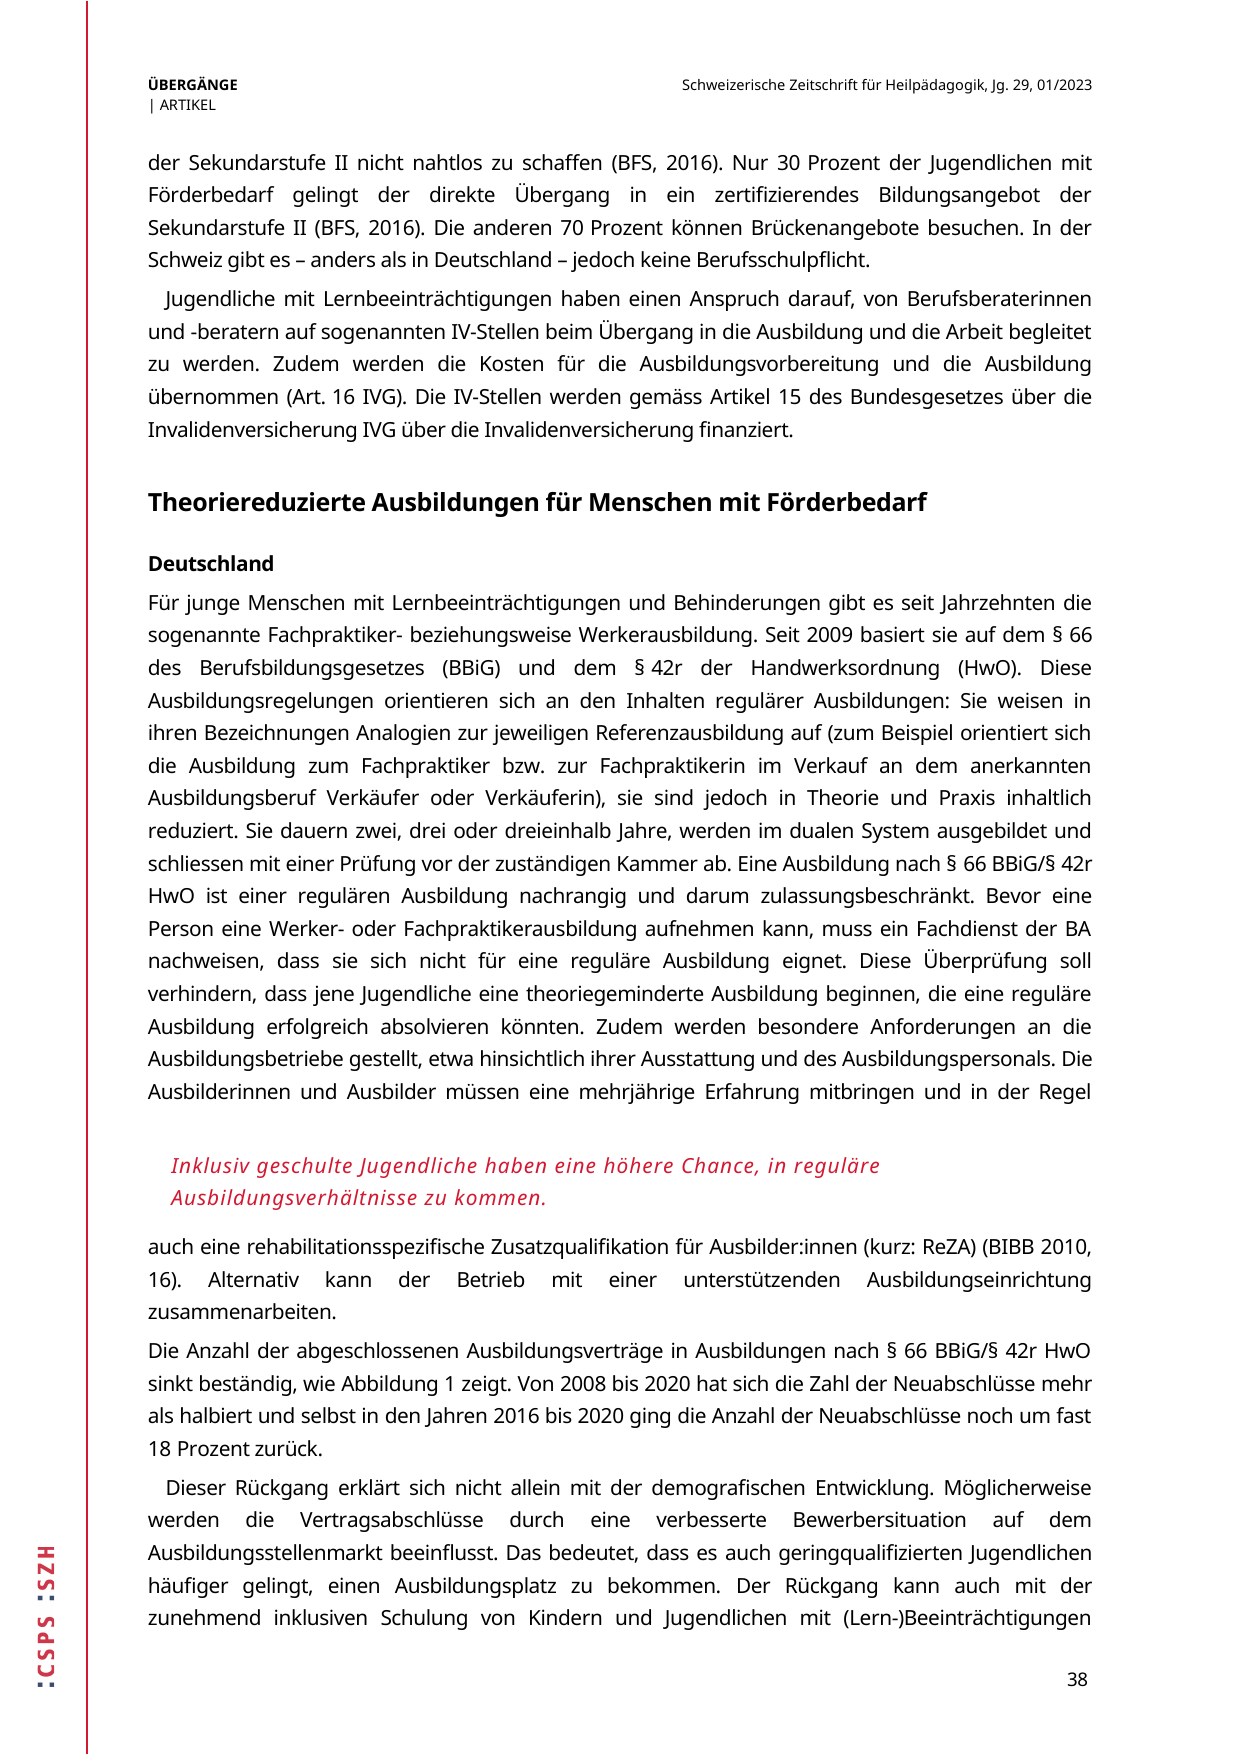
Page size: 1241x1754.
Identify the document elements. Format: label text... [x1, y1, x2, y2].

picture [37, 1547, 55, 1687]
text Die Anzahl der abgeschlossenen Ausbildungsverträge in Ausbildungen nach § 66 BBiG/§ 42r HwO sinkt beständig, wie Abbildung 1 zeigt. Von 2008 bis 2020 hat sich die Zahl der Neuabschlüsse mehr als halbiert und selbst in den Jahren 2016 bis 2020 ging die Anzahl der Neuabschlüsse noch um fast 18 Prozent zurück. [148, 1336, 1092, 1462]
subtitle Theoriereduzierte Ausbildungen für Menschen mit Förderbedarf [148, 485, 1092, 519]
text Für junge Menschen mit Lernbeeinträchtigungen und Behinderungen gibt es seit Jahrzehnten die sogenannte Fachpraktiker- beziehungsweise Werkerausbildung. Seit 2009 basiert sie auf dem § 66 des Berufsbildungsgesetzes (BBiG) und dem § 42r der Handwerksordnung (HwO). Diese Ausbildungsregelungen orientieren sich an den Inhalten regulärer Ausbildungen: Sie weisen in ihren Bezeichnungen Analogien zur jeweiligen Referenzausbildung auf (zum Beispiel orientiert sich die Ausbildung zum Fachpraktiker bzw. zur Fachpraktikerin im Verkauf an dem anerkannten Ausbildungsberuf Verkäufer oder Verkäuferin), sie sind jedoch in Theorie und Praxis inhaltlich reduziert. Sie dauern zwei, drei oder dreieinhalb Jahre, werden im dualen System ausgebildet und schliessen mit einer Prüfung vor der zuständigen Kammer ab. Eine Ausbildung nach § 66 BBiG/§ 42r HwO ist einer regulären Ausbildung nachrangig und darum zulassungsbeschränkt. Bevor eine Person eine Werker- oder Fachpraktikerausbildung aufnehmen kann, muss ein Fachdienst der BA nachweisen, dass sie sich nicht für eine reguläre Ausbildung eignet. Diese Überprüfung soll verhindern, dass jene Jugendliche eine theoriegeminderte Ausbildung beginnen, die eine reguläre Ausbildung erfolgreich absolvieren könnten. Zudem werden besondere Anforderungen an die Ausbildungsbetriebe gestellt, etwa hinsichtlich ihrer Ausstattung und des Ausbildungspersonals. Die Ausbilderinnen und Ausbilder müssen eine mehrjährige Erfahrung mitbringen und in der Regel auch eine rehabilitationsspezifische Zusatzqualifikation für Ausbilder:innen (kurz: ReZA) (BIBB 2010, 16). Alternativ kann der Betrieb mit einer unterstützenden Ausbildungseinrichtung zusammenarbeiten. [148, 588, 1092, 1326]
text Jugendliche mit Lernbeeinträchtigungen haben einen Anspruch darauf, von Berufsberaterinnen und -beratern auf sogenannten IV-Stellen beim Übergang in die Ausbildung und die Arbeit begleitet zu werden. Zudem werden die Kosten für die Ausbildungsvorbereitung und die Ausbildung übernommen (Art. 16 IVG). Die IV-Stellen werden gemäss Artikel 15 des Bundesgesetzes über die Invalidenversicherung IVG über die Invalidenversicherung finanziert. [148, 284, 1092, 443]
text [148, 148, 1092, 274]
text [148, 1473, 1092, 1632]
subtitle Deutschland [148, 549, 1092, 577]
